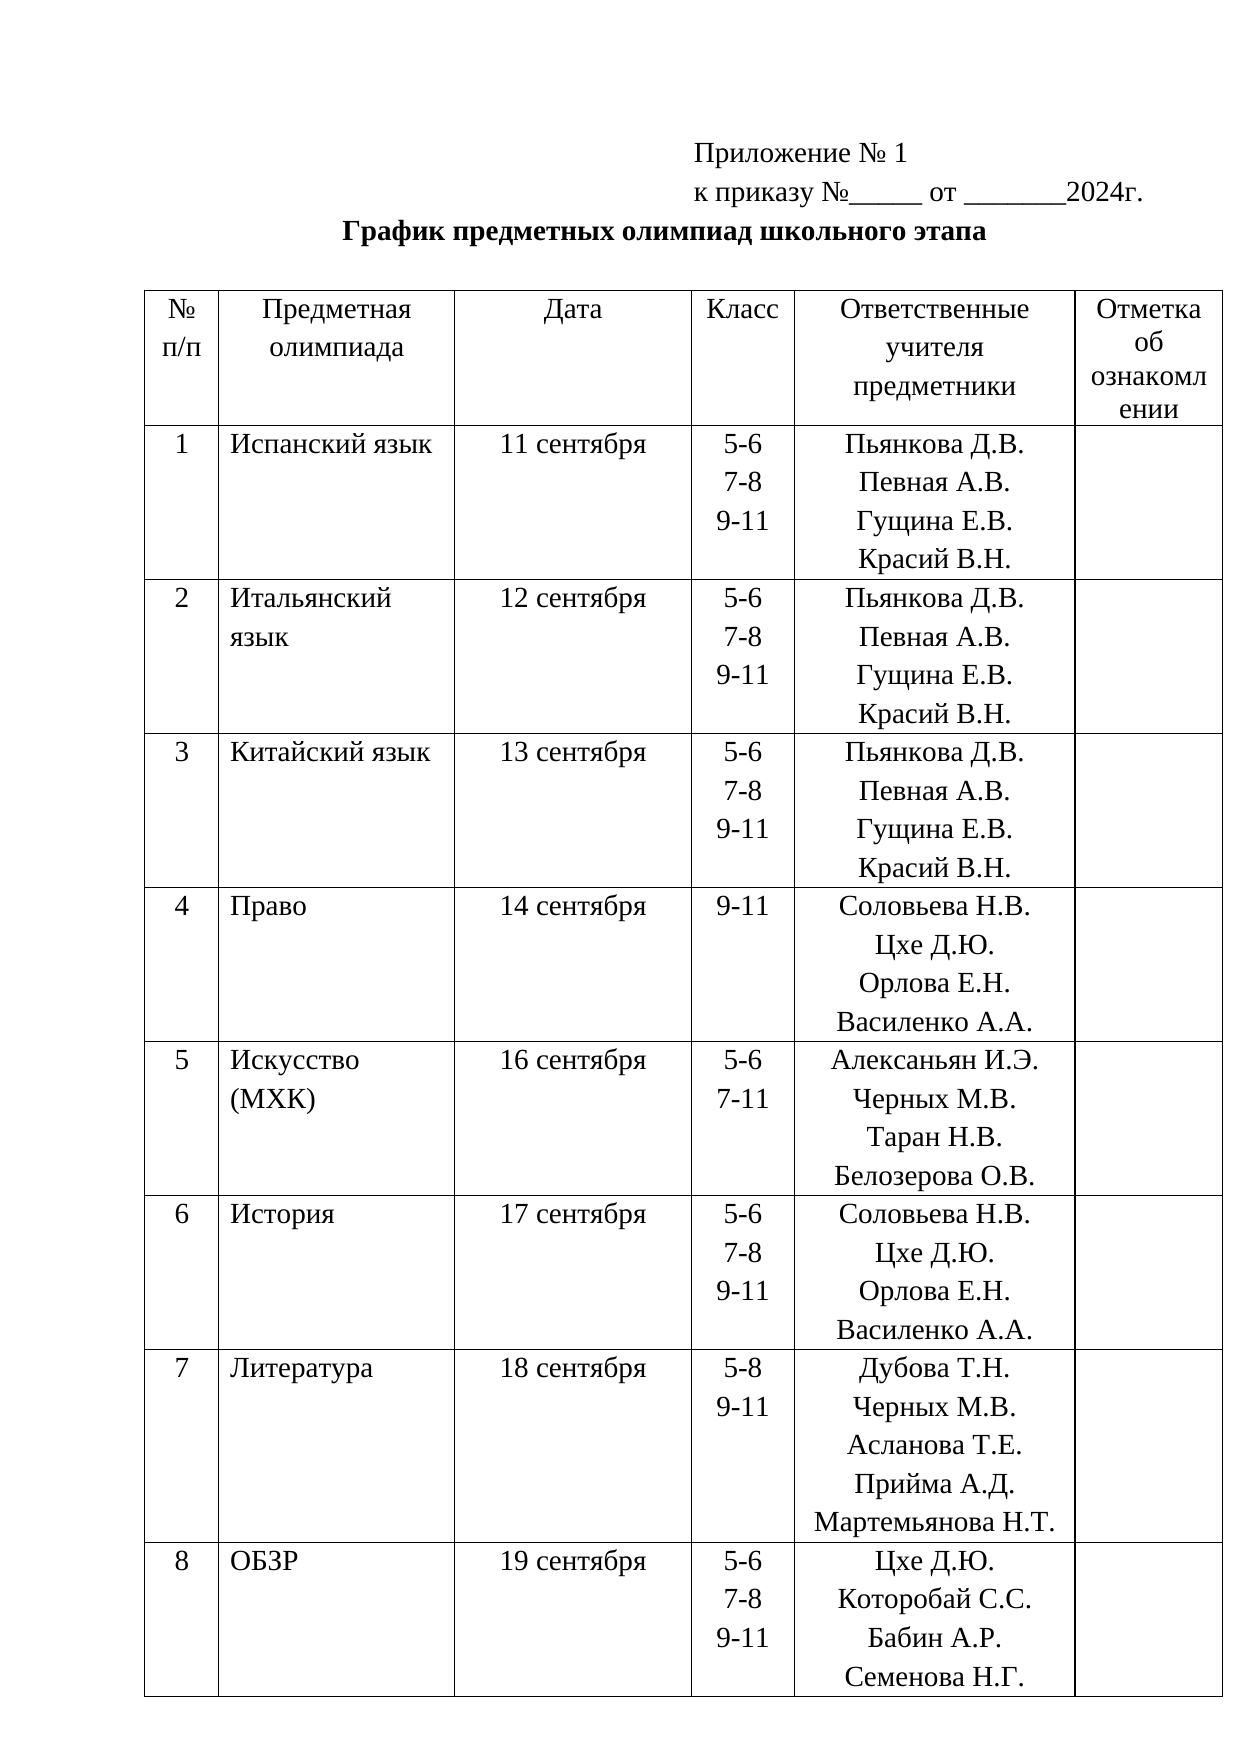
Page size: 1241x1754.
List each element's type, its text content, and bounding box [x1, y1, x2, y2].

table_cell 13 сентября [455, 734, 691, 887]
table_cell Испанский язык [219, 426, 454, 579]
table_cell [1076, 1543, 1222, 1696]
table_cell [1076, 888, 1222, 1041]
table_cell 17 сентября [455, 1196, 691, 1349]
table_header Отметка об ознакомлении [1076, 291, 1222, 425]
text Приложение № 1 [693, 136, 1152, 169]
table_cell 5-6 7-8 9-11 [692, 1543, 794, 1696]
text График предметных олимпиад школьного этапа [177, 213, 1152, 246]
table_cell 18 сентября [455, 1350, 691, 1542]
table_cell 5-6 7-8 9-11 [692, 734, 794, 887]
table_cell [1076, 426, 1222, 579]
table_cell 5 [145, 1042, 218, 1195]
table_cell Литература [219, 1350, 454, 1542]
table_cell 14 сентября [455, 888, 691, 1041]
table_cell 11 сентября [455, 426, 691, 579]
table_cell 16 сентября [455, 1042, 691, 1195]
table_cell Алексаньян И.Э. Черных М.В. Таран Н.В. Белозерова О.В. [795, 1042, 1074, 1195]
table_cell [1076, 580, 1222, 733]
table_header Класс [692, 291, 794, 425]
table_cell 1 [145, 426, 218, 579]
table_cell 5-8 9-11 [692, 1350, 794, 1542]
table_cell Право [219, 888, 454, 1041]
table_header № п/п [145, 291, 218, 425]
table_cell 5-6 7-8 9-11 [692, 426, 794, 579]
table_header Ответственные учителя предметники [795, 291, 1074, 425]
table_cell 9-11 [692, 888, 794, 1041]
table_cell Пьянкова Д.В. Певная А.В. Гущина Е.В. Красий В.Н. [795, 426, 1074, 579]
table_cell 8 [145, 1543, 218, 1696]
table_cell 3 [145, 734, 218, 887]
table_cell История [219, 1196, 454, 1349]
table_cell Китайский язык [219, 734, 454, 887]
table_cell 7 [145, 1350, 218, 1542]
table_cell Итальянский язык [219, 580, 454, 733]
table_cell 19 сентября [455, 1543, 691, 1696]
table_cell [1076, 1042, 1222, 1195]
text к приказу №_____ от _______2024г. [693, 174, 1152, 208]
table_cell Цхе Д.Ю. Которобай С.С. Бабин А.Р. Семенова Н.Г. [795, 1543, 1074, 1696]
table_cell 4 [145, 888, 218, 1041]
table_cell 5-6 7-8 9-11 [692, 1196, 794, 1349]
table_cell 12 сентября [455, 580, 691, 733]
table_cell [1076, 1350, 1222, 1542]
table_cell 5-6 7-11 [692, 1042, 794, 1195]
table_cell Соловьева Н.В. Цхе Д.Ю. Орлова Е.Н. Василенко А.А. [795, 1196, 1074, 1349]
table_header Предметная олимпиада [219, 291, 454, 425]
table_cell Дубова Т.Н. Черных М.В. Асланова Т.Е. Прийма А.Д. Мартемьянова Н.Т. [795, 1350, 1074, 1542]
table_cell 5-6 7-8 9-11 [692, 580, 794, 733]
table_cell Соловьева Н.В. Цхе Д.Ю. Орлова Е.Н. Василенко А.А. [795, 888, 1074, 1041]
table_cell Пьянкова Д.В. Певная А.В. Гущина Е.В. Красий В.Н. [795, 580, 1074, 733]
table_cell 6 [145, 1196, 218, 1349]
table_cell [1076, 1196, 1222, 1349]
table_cell Пьянкова Д.В. Певная А.В. Гущина Е.В. Красий В.Н. [795, 734, 1074, 887]
table_cell 2 [145, 580, 218, 733]
table_cell Искусство (МХК) [219, 1042, 454, 1195]
table_cell ОБЗР [219, 1543, 454, 1696]
table_cell [1076, 734, 1222, 887]
table_header Дата [455, 291, 691, 425]
